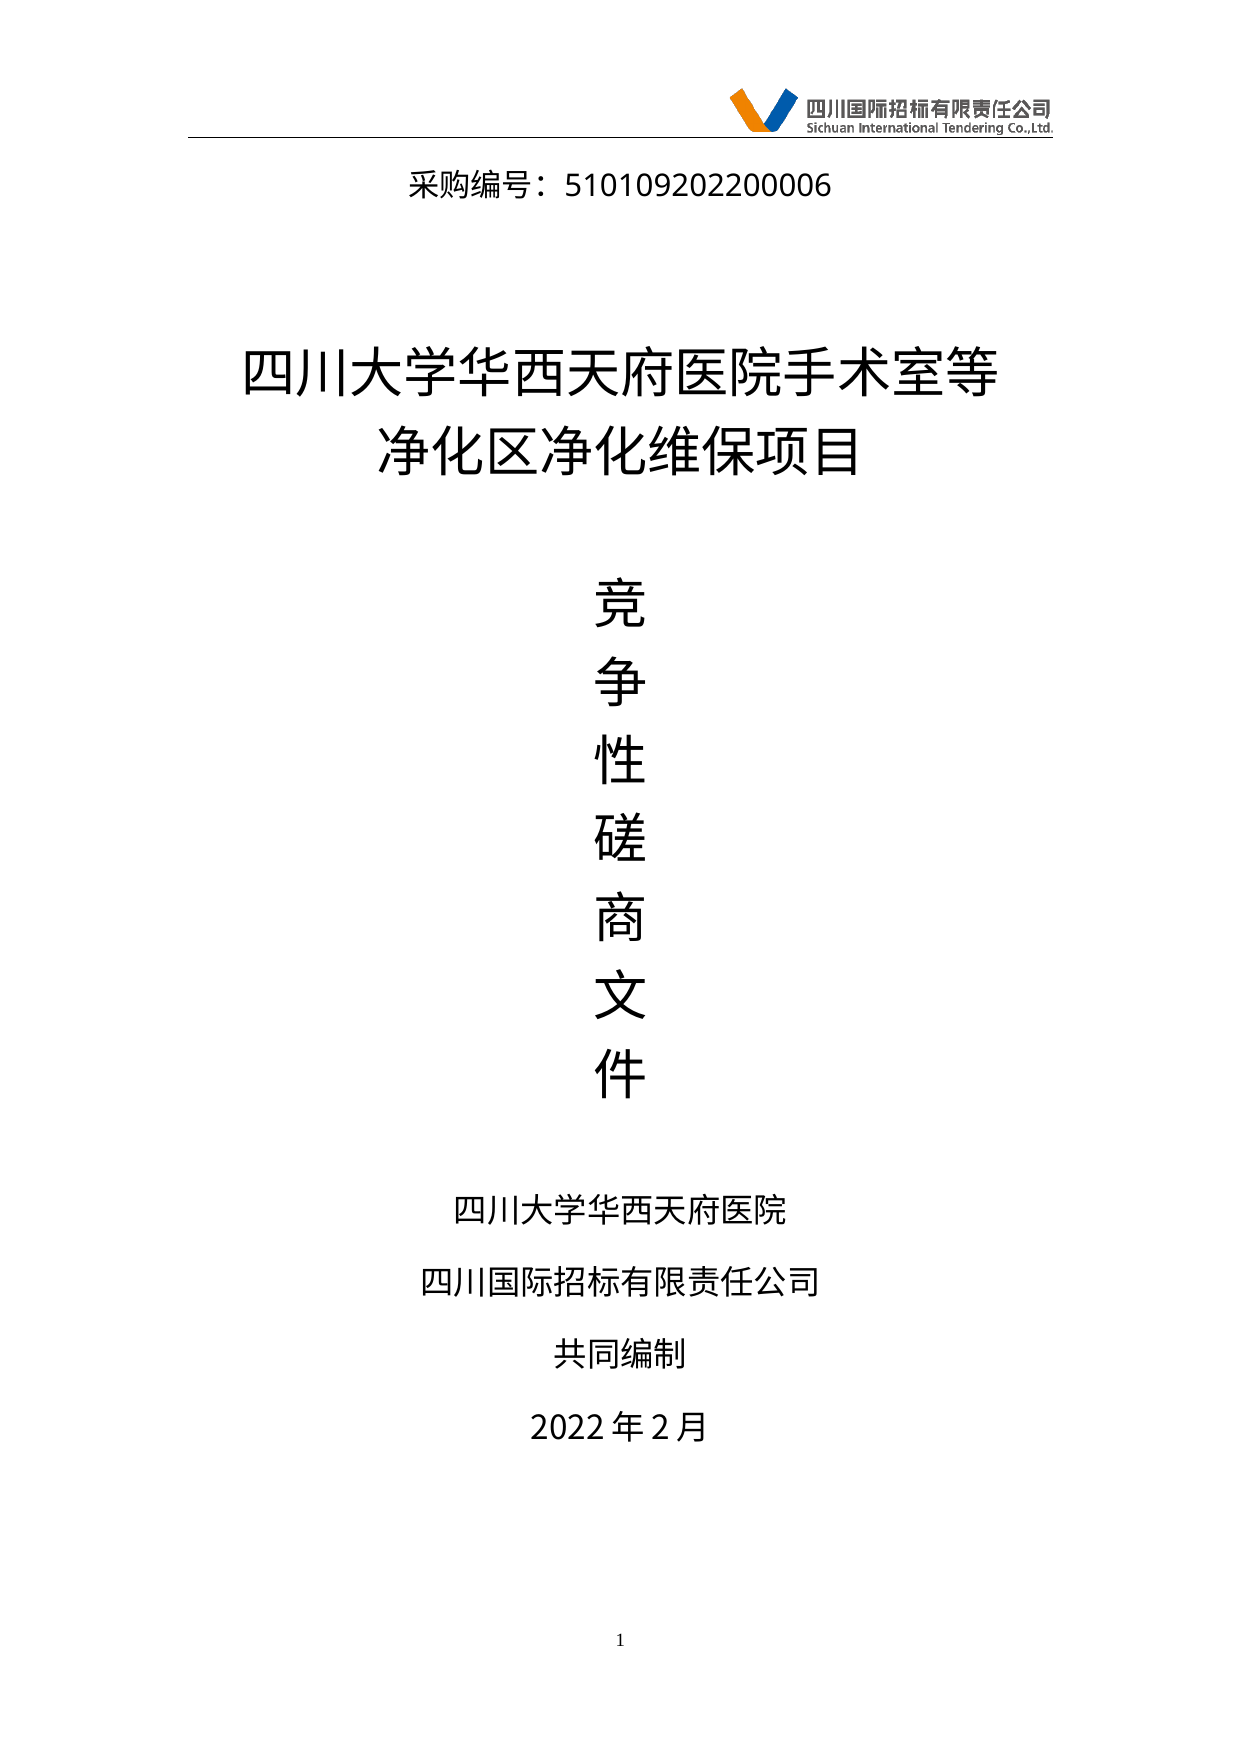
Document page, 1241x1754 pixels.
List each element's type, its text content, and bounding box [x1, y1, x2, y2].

text 采购编号：510109202200006 [187, 160, 1053, 205]
text 性 [187, 718, 1053, 796]
text 磋 [187, 796, 1053, 874]
text 四川国际招标有限责任公司 [187, 1256, 1053, 1304]
text 竞 [187, 561, 1053, 639]
text 商 [187, 874, 1053, 953]
text 争 [187, 639, 1053, 718]
text 四川大学华西天府医院 [187, 1183, 1053, 1232]
text 四川大学华西天府医院手术室等 [187, 330, 1053, 408]
text 2022年2月 [187, 1400, 1053, 1449]
picture [729, 88, 1053, 135]
text 净化区净化维保项目 [187, 408, 1053, 487]
text 共同编制 [187, 1328, 1053, 1376]
text 文 [187, 953, 1053, 1031]
text 件 [187, 1031, 1053, 1110]
